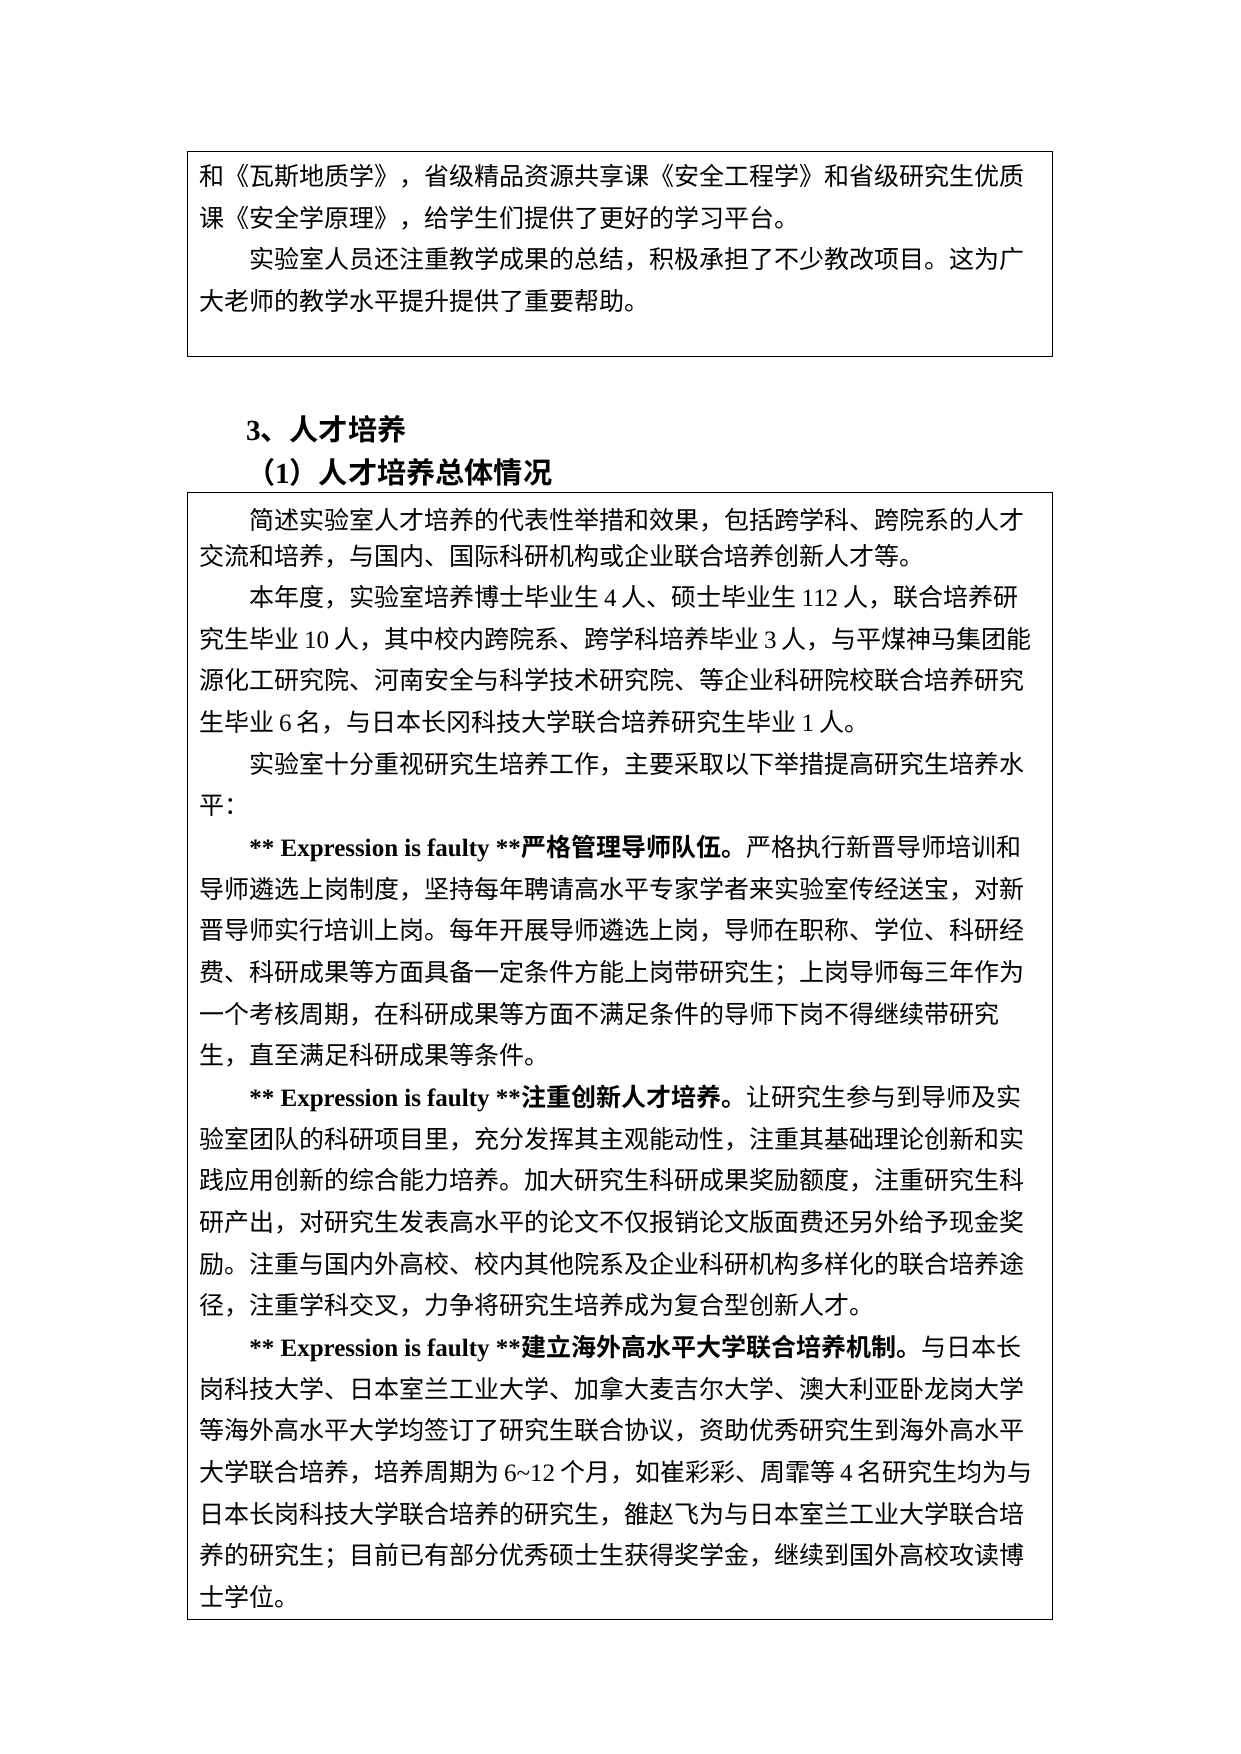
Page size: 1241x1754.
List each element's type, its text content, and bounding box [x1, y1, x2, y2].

text 3、人才培养 [187, 407, 1053, 449]
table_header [188, 493, 1052, 1619]
text （1）人才培养总体情况 [187, 449, 1053, 492]
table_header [188, 152, 1052, 356]
